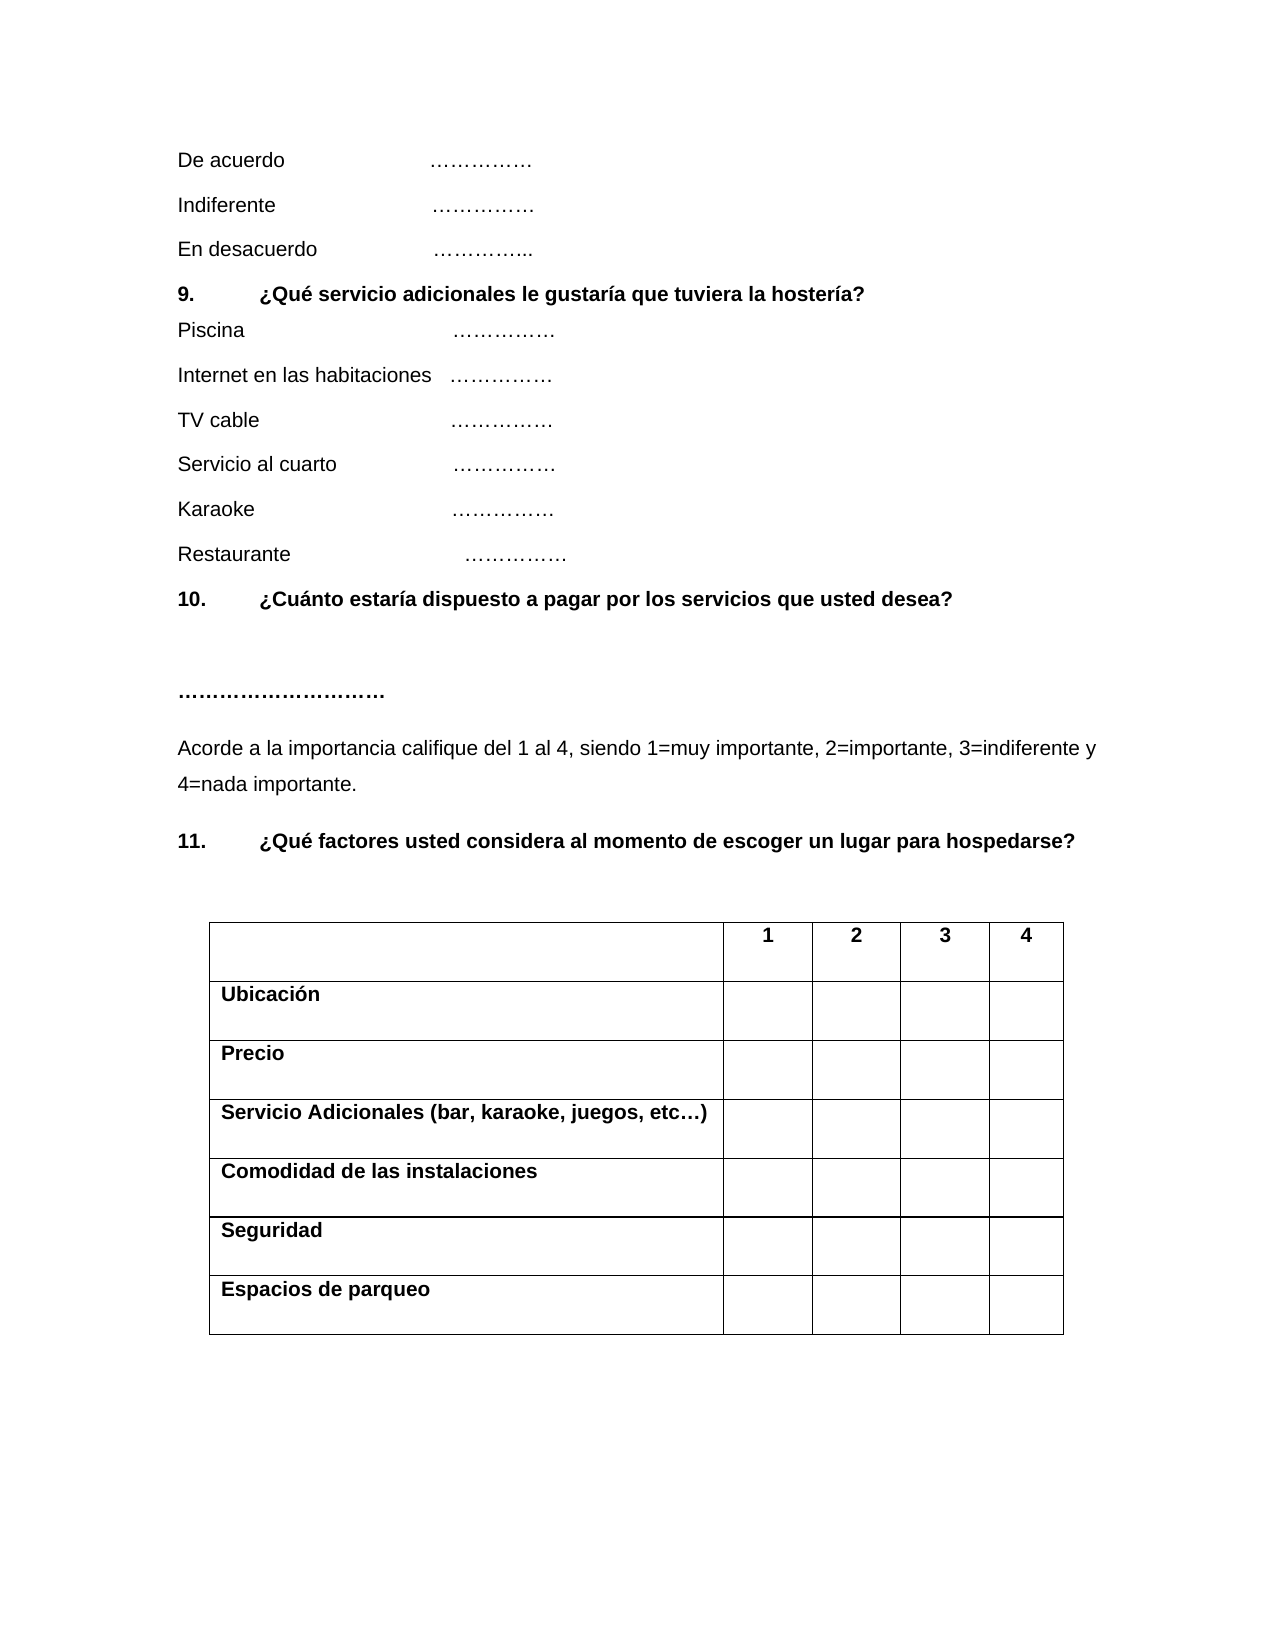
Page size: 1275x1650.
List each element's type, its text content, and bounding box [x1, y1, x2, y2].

table_cell [813, 1041, 900, 1098]
table_cell [813, 1159, 900, 1216]
table_cell [813, 982, 900, 1039]
table_cell [724, 1041, 812, 1098]
table_header 4 [990, 923, 1063, 981]
table_cell [901, 1218, 989, 1275]
table_cell [990, 982, 1063, 1039]
text Servicio al cuarto …………… [177, 452, 1098, 476]
text De acuerdo …………… [177, 148, 1098, 172]
table_cell [724, 1159, 812, 1216]
list ¿Cuánto estaría dispuesto a pagar por los servicios que usted desea? [177, 587, 1098, 611]
table_cell Espacios de parqueo [210, 1276, 723, 1334]
table_cell [813, 1276, 900, 1334]
text Karaoke …………… [177, 497, 1098, 521]
table_cell Seguridad [210, 1218, 723, 1275]
text Restaurante …………… [177, 542, 1098, 566]
table_cell [901, 1159, 989, 1216]
text Piscina …………… [177, 318, 1098, 342]
table_cell [990, 1041, 1063, 1098]
table_cell [901, 1276, 989, 1334]
table_header 3 [901, 923, 989, 981]
table_cell [724, 1276, 812, 1334]
text Internet en las habitaciones …………… [177, 363, 1098, 387]
table_header [210, 923, 723, 981]
table_cell [990, 1159, 1063, 1216]
table_header 1 [724, 923, 812, 981]
table_cell Servicio Adicionales (bar, karaoke, juegos, etc…) [210, 1100, 723, 1157]
list ¿Qué servicio adicionales le gustaría que tuviera la hostería? [177, 282, 1098, 306]
table_cell [990, 1100, 1063, 1157]
text En desacuerdo …………... [177, 237, 1098, 261]
table_cell [990, 1218, 1063, 1275]
table_header 2 [813, 923, 900, 981]
list ¿Qué factores usted considera al momento de escoger un lugar para hospedarse? [177, 829, 1098, 853]
table_cell [901, 982, 989, 1039]
table_cell [901, 1100, 989, 1157]
text ………………………… [177, 679, 1098, 703]
table_cell [990, 1276, 1063, 1334]
table_cell [724, 982, 812, 1039]
table_cell Precio [210, 1041, 723, 1098]
table_cell [724, 1100, 812, 1157]
table_cell [813, 1100, 900, 1157]
text Indiferente …………… [177, 192, 1098, 216]
table_cell [813, 1218, 900, 1275]
table_cell [901, 1041, 989, 1098]
table_cell Ubicación [210, 982, 723, 1039]
text TV cable …………… [177, 407, 1098, 431]
table_cell Comodidad de las instalaciones [210, 1159, 723, 1216]
table_cell [724, 1218, 812, 1275]
text Acorde a la importancia califique del 1 al 4, siendo 1=muy importante, 2=importante, 3=indiferente y 4=nada importante. [177, 736, 1098, 796]
